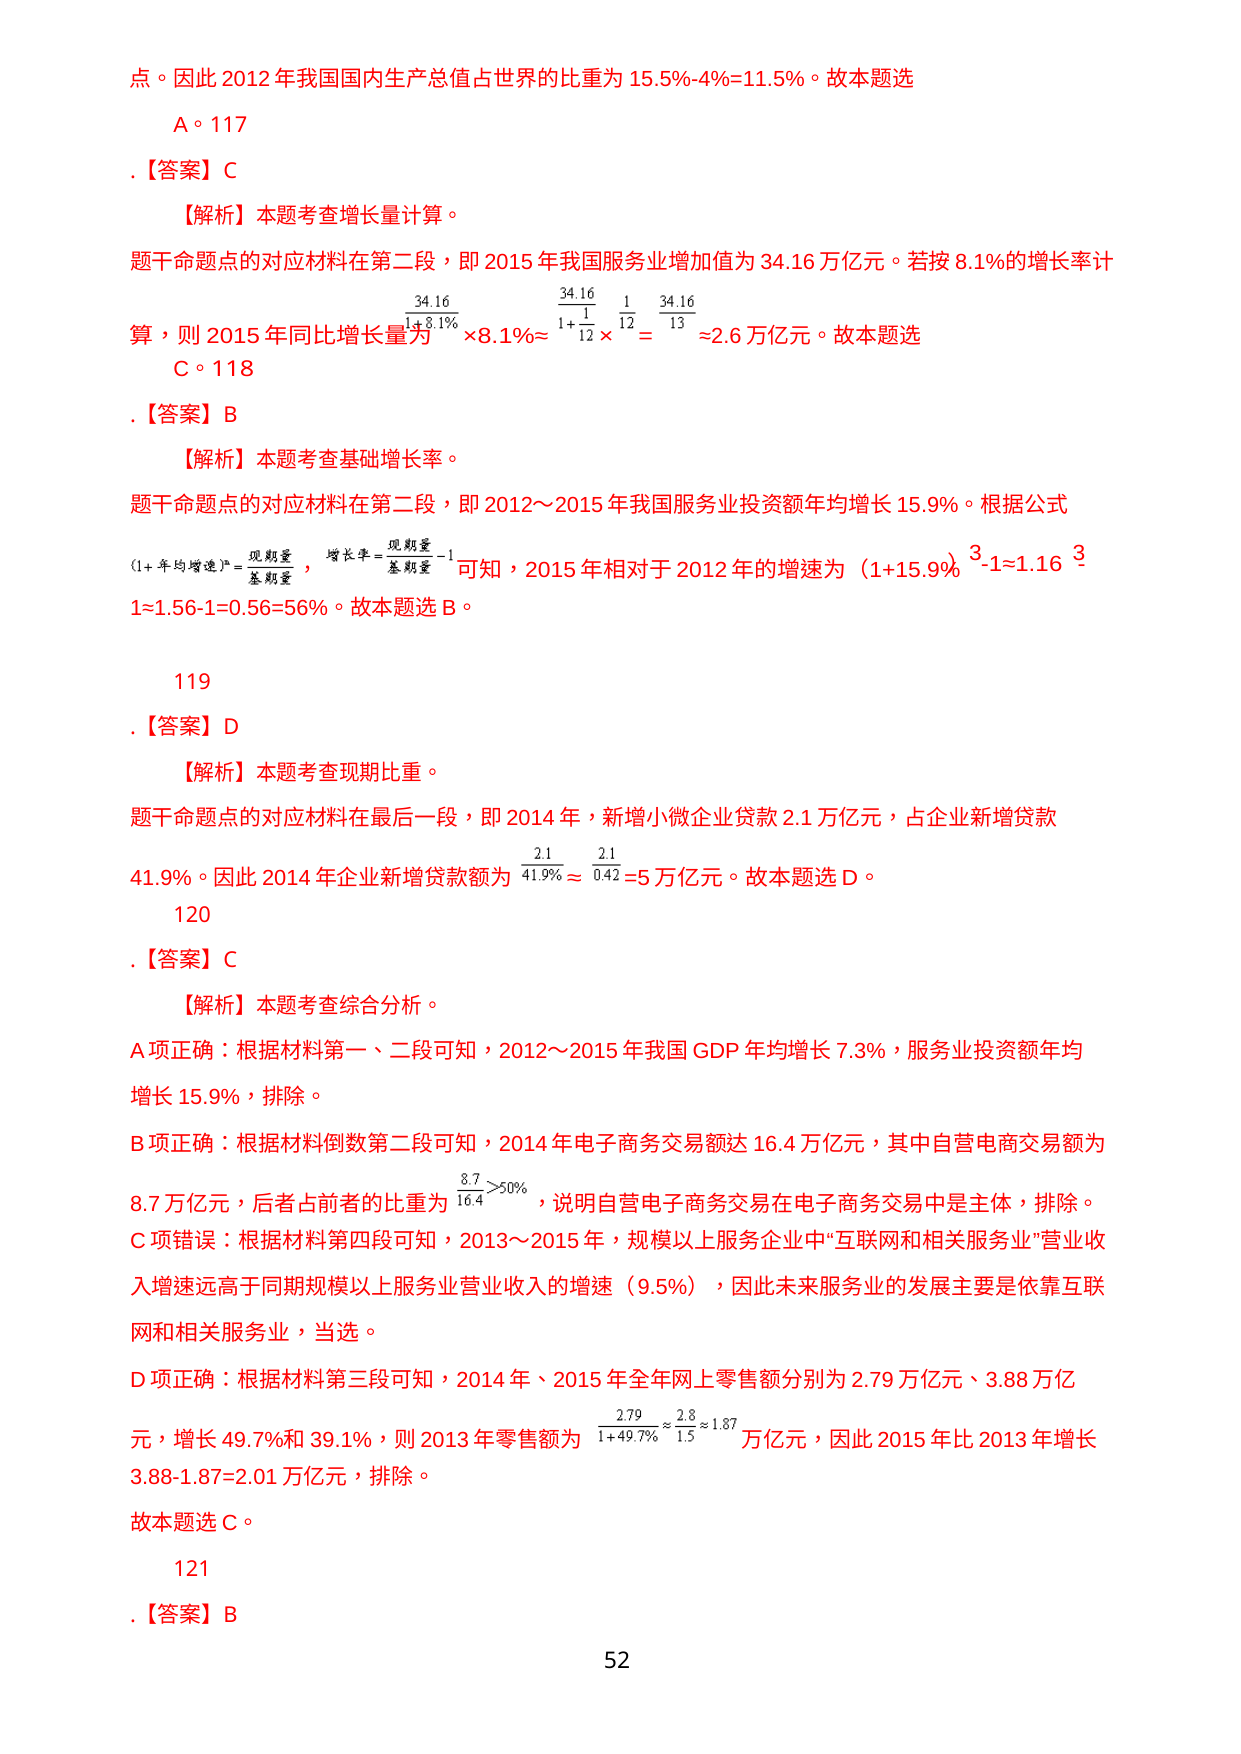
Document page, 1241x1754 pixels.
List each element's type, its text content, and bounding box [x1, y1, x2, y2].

text A项正确：根据材料第一、二段可知，2012～2015年我国GDP年均增长7.3%，服务业投资额年均增长15.9%，排除。 [130, 1035, 1099, 1111]
text 算，则2015年同比增长量为 ×8.1%≈ × = ≈2.6万亿元。故本题选C。118 [129, 283, 964, 383]
text 8.7万亿元，后者占前者的比重为 ，说明自营电子商务交易在电子商务交易中是主体，排除。 [130, 1170, 1121, 1217]
text 121 [173, 1553, 1121, 1583]
picture [129, 546, 298, 589]
text 题干命题点的对应材料在第二段，即2015年我国服务业增加值为34.16万亿元。若按8.1%的增长率计 [130, 246, 1121, 275]
text 【解析】本题考查基础增长率。 [173, 444, 1121, 474]
picture [555, 283, 599, 344]
text B项正确：根据材料倒数第二段可知，2014年电子商务交易额达16.4万亿元，其中自营电商交易额为 [130, 1127, 1121, 1157]
text .【答案】D [130, 711, 1121, 741]
text 点。因此2012年我国国内生产总值占世界的比重为15.5%-4%=11.5%。故本题选A。117 [129, 62, 967, 138]
picture [595, 1405, 742, 1447]
picture [454, 1169, 531, 1211]
text 题干命题点的对应材料在最后一段，即2014年，新增小微企业贷款2.1万亿元，占企业新增贷款 [130, 802, 1121, 832]
text .【答案】B [130, 1599, 1121, 1628]
picture [323, 535, 457, 578]
text 3.88-1.87=2.01万亿元，排除。 故本题选C。 [130, 1461, 455, 1537]
text 1≈1.56-1=0.56=56%。故本题选B。 [130, 592, 1121, 622]
text .【答案】C [130, 155, 1121, 185]
text 【解析】本题考查综合分析。 [173, 990, 1121, 1019]
text D项正确：根据材料第三段可知，2014年、2015年全年网上零售额分别为2.79万亿元、3.88万亿 [130, 1364, 1121, 1393]
text 【解析】本题考查现期比重。 [173, 756, 1121, 786]
text C项错误：根据材料第四段可知，2013～2015年，规模以上服务企业中“互联网和相关服务业”营业收入增速远高于同期规模以上服务业营业收入的增速（9.5%），因此未来服务业的发展主要是依靠互联网和相关服务业，当选。 [130, 1225, 1106, 1347]
text 题干命题点的对应材料在第二段，即2012～2015年我国服务业投资额年均增长15.9%。根据公式 [130, 489, 1121, 519]
text ， 可知，2015年相对于2012年的增速为（1+15.9% 3 3 [297, 536, 1121, 584]
text .【答案】C [130, 944, 1121, 974]
text 41.9%。因此2014年企业新增贷款额为 ≈ =5万亿元。故本题选D。 [130, 844, 1121, 892]
text 120 [173, 899, 1121, 929]
text 元，增长49.7%和39.1%，则2013年零售额为 万亿元，因此2015年比2013年增长 [130, 1406, 1121, 1453]
text .【答案】B [130, 399, 1121, 428]
text 119 [173, 666, 1121, 696]
picture [589, 843, 624, 886]
picture [518, 843, 567, 886]
text 【解析】本题考查增长量计算。 [173, 200, 1121, 230]
